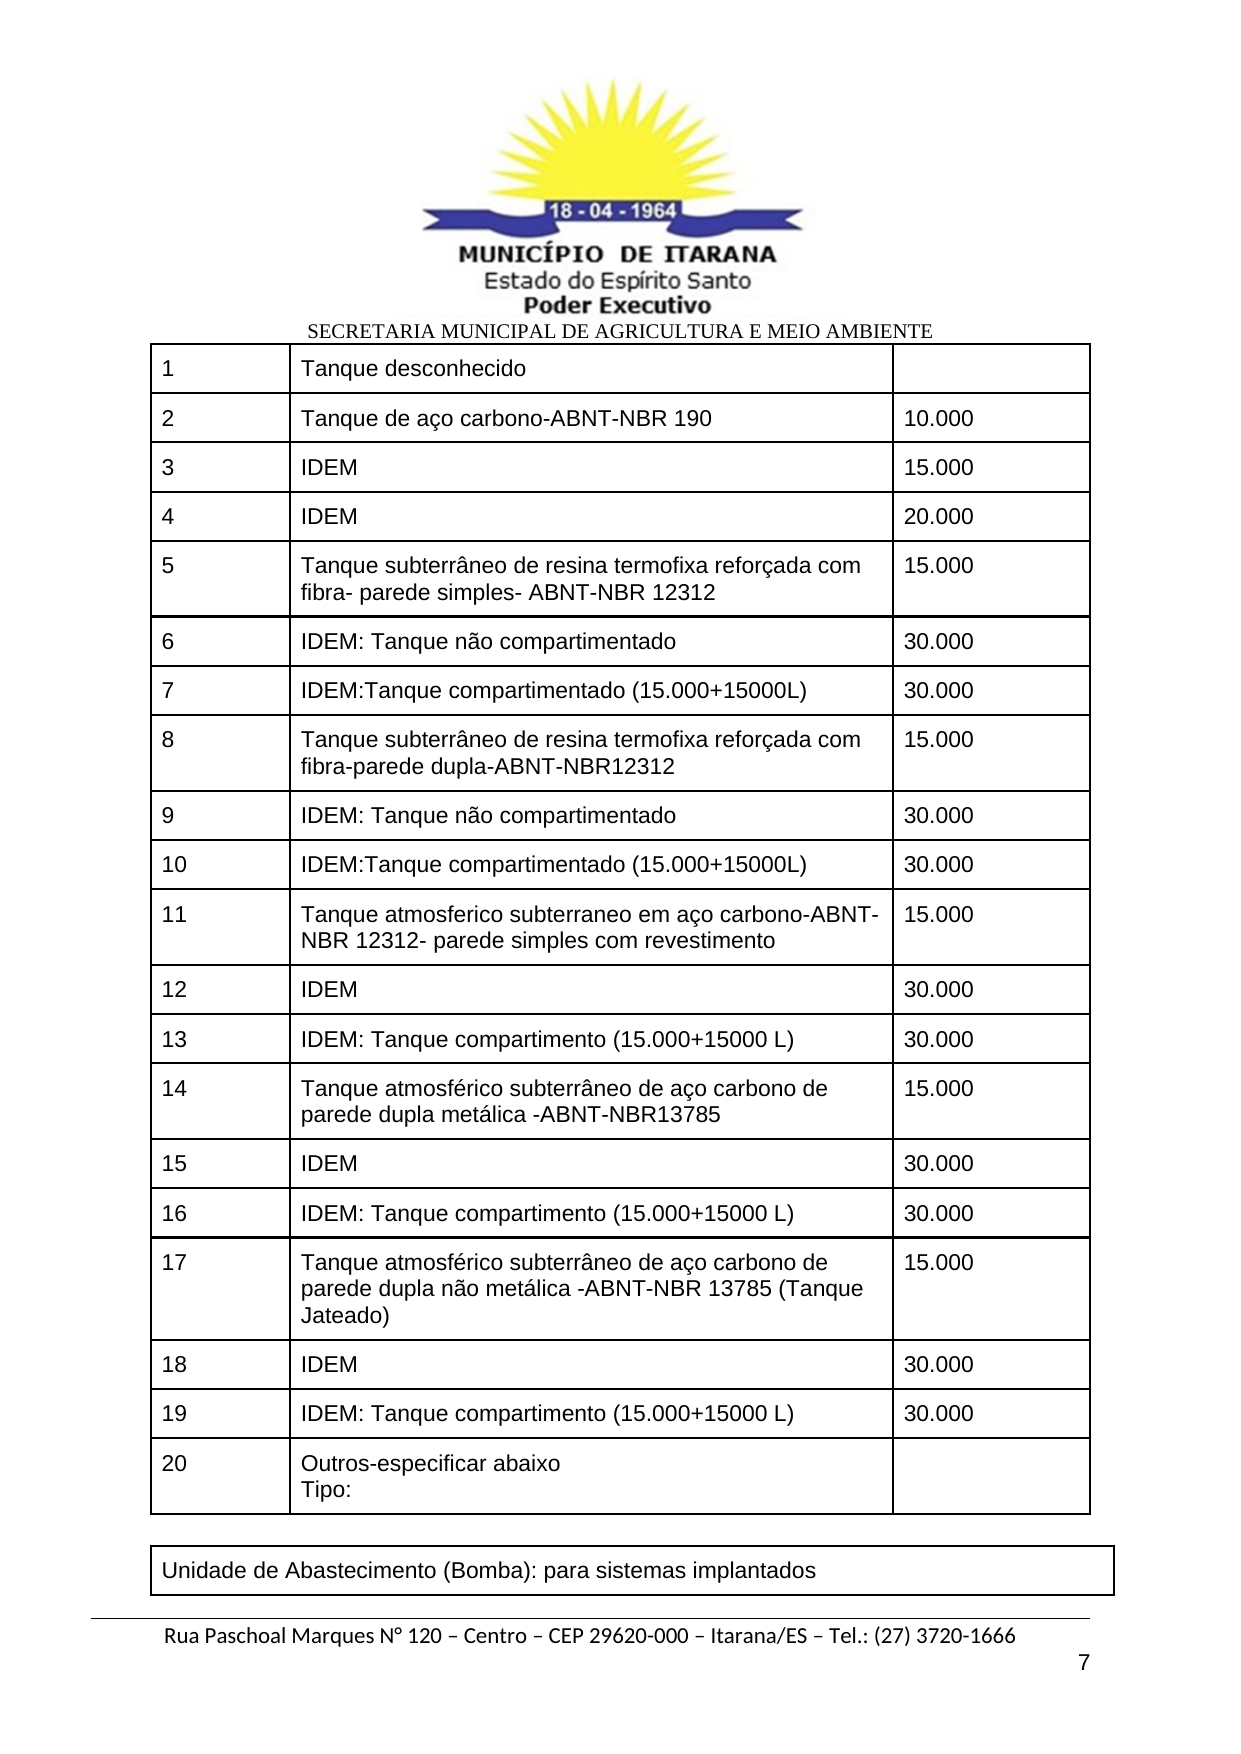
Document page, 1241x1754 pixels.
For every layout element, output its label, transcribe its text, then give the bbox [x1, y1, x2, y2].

table_cell 1 [152, 345, 289, 392]
table_cell IDEM [291, 966, 892, 1013]
table_cell IDEM [291, 493, 892, 540]
table_cell 7 [152, 667, 289, 714]
table_cell 17 [152, 1239, 289, 1338]
table_cell 16 [152, 1189, 289, 1236]
table_cell 15.000 [894, 890, 1089, 964]
table_cell 2 [152, 394, 289, 441]
table_cell 15.000 [894, 1064, 1089, 1138]
table_cell [894, 345, 1089, 392]
table_cell IDEM [291, 1341, 892, 1388]
table_cell 12 [152, 966, 289, 1013]
table_cell [894, 1439, 1089, 1513]
table_cell 15.000 [894, 1239, 1089, 1338]
table_cell 20.000 [894, 493, 1089, 540]
table_cell 30.000 [894, 1390, 1089, 1437]
table_cell Tanque atmosférico subterrâneo de aço carbono de parede dupla não metálica -ABNT-NBR 13785 (Tanque Jateado) [291, 1239, 892, 1338]
table_cell 30.000 [894, 966, 1089, 1013]
table_cell 4 [152, 493, 289, 540]
table_cell Outros-especificar abaixo Tipo: [291, 1439, 892, 1513]
table_cell 5 [152, 542, 289, 615]
table_cell Tanque de aço carbono-ABNT-NBR 190 [291, 394, 892, 441]
table_cell IDEM: Tanque não compartimentado [291, 792, 892, 839]
table_cell 30.000 [894, 1189, 1089, 1236]
table_cell 30.000 [894, 1140, 1089, 1187]
table_cell 30.000 [894, 667, 1089, 714]
table_cell 13 [152, 1015, 289, 1062]
table_cell 3 [152, 443, 289, 491]
table_cell 15.000 [894, 443, 1089, 491]
table_cell 30.000 [894, 1015, 1089, 1062]
table_cell 10.000 [894, 394, 1089, 441]
table_cell IDEM:Tanque compartimentado (15.000+15000L) [291, 841, 892, 888]
table_cell 10 [152, 841, 289, 888]
table_cell 9 [152, 792, 289, 839]
table_cell IDEM [291, 443, 892, 491]
table_cell 15.000 [894, 542, 1089, 615]
table_cell 30.000 [894, 1341, 1089, 1388]
table_cell 20 [152, 1439, 289, 1513]
table_cell 14 [152, 1064, 289, 1138]
table_cell 15 [152, 1140, 289, 1187]
table_cell Tanque desconhecido [291, 345, 892, 392]
table_cell Tanque subterrâneo de resina termofixa reforçada com fibra-parede dupla-ABNT-NBR12312 [291, 716, 892, 789]
table_cell IDEM [291, 1140, 892, 1187]
table_cell 11 [152, 890, 289, 964]
table_header Unidade de Abastecimento (Bomba): para sistemas implantados [152, 1547, 1113, 1594]
table_cell 30.000 [894, 618, 1089, 665]
table_cell IDEM: Tanque não compartimentado [291, 618, 892, 665]
table_cell 19 [152, 1390, 289, 1437]
table_cell 30.000 [894, 841, 1089, 888]
table_cell Tanque atmosférico subterrâneo de aço carbono de parede dupla metálica -ABNT-NBR13785 [291, 1064, 892, 1138]
picture [383, 75, 857, 319]
table_cell 15.000 [894, 716, 1089, 789]
table_cell IDEM: Tanque compartimento (15.000+15000 L) [291, 1015, 892, 1062]
table_cell IDEM:Tanque compartimentado (15.000+15000L) [291, 667, 892, 714]
table_cell 30.000 [894, 792, 1089, 839]
table_cell IDEM: Tanque compartimento (15.000+15000 L) [291, 1189, 892, 1236]
table_cell Tanque subterrâneo de resina termofixa reforçada com fibra- parede simples- ABNT-NBR 12312 [291, 542, 892, 615]
table_cell IDEM: Tanque compartimento (15.000+15000 L) [291, 1390, 892, 1437]
table_cell Tanque atmosferico subterraneo em aço carbono-ABNT-NBR 12312- parede simples com revestimento [291, 890, 892, 964]
table_cell 6 [152, 618, 289, 665]
table_cell 8 [152, 716, 289, 789]
table_cell 18 [152, 1341, 289, 1388]
